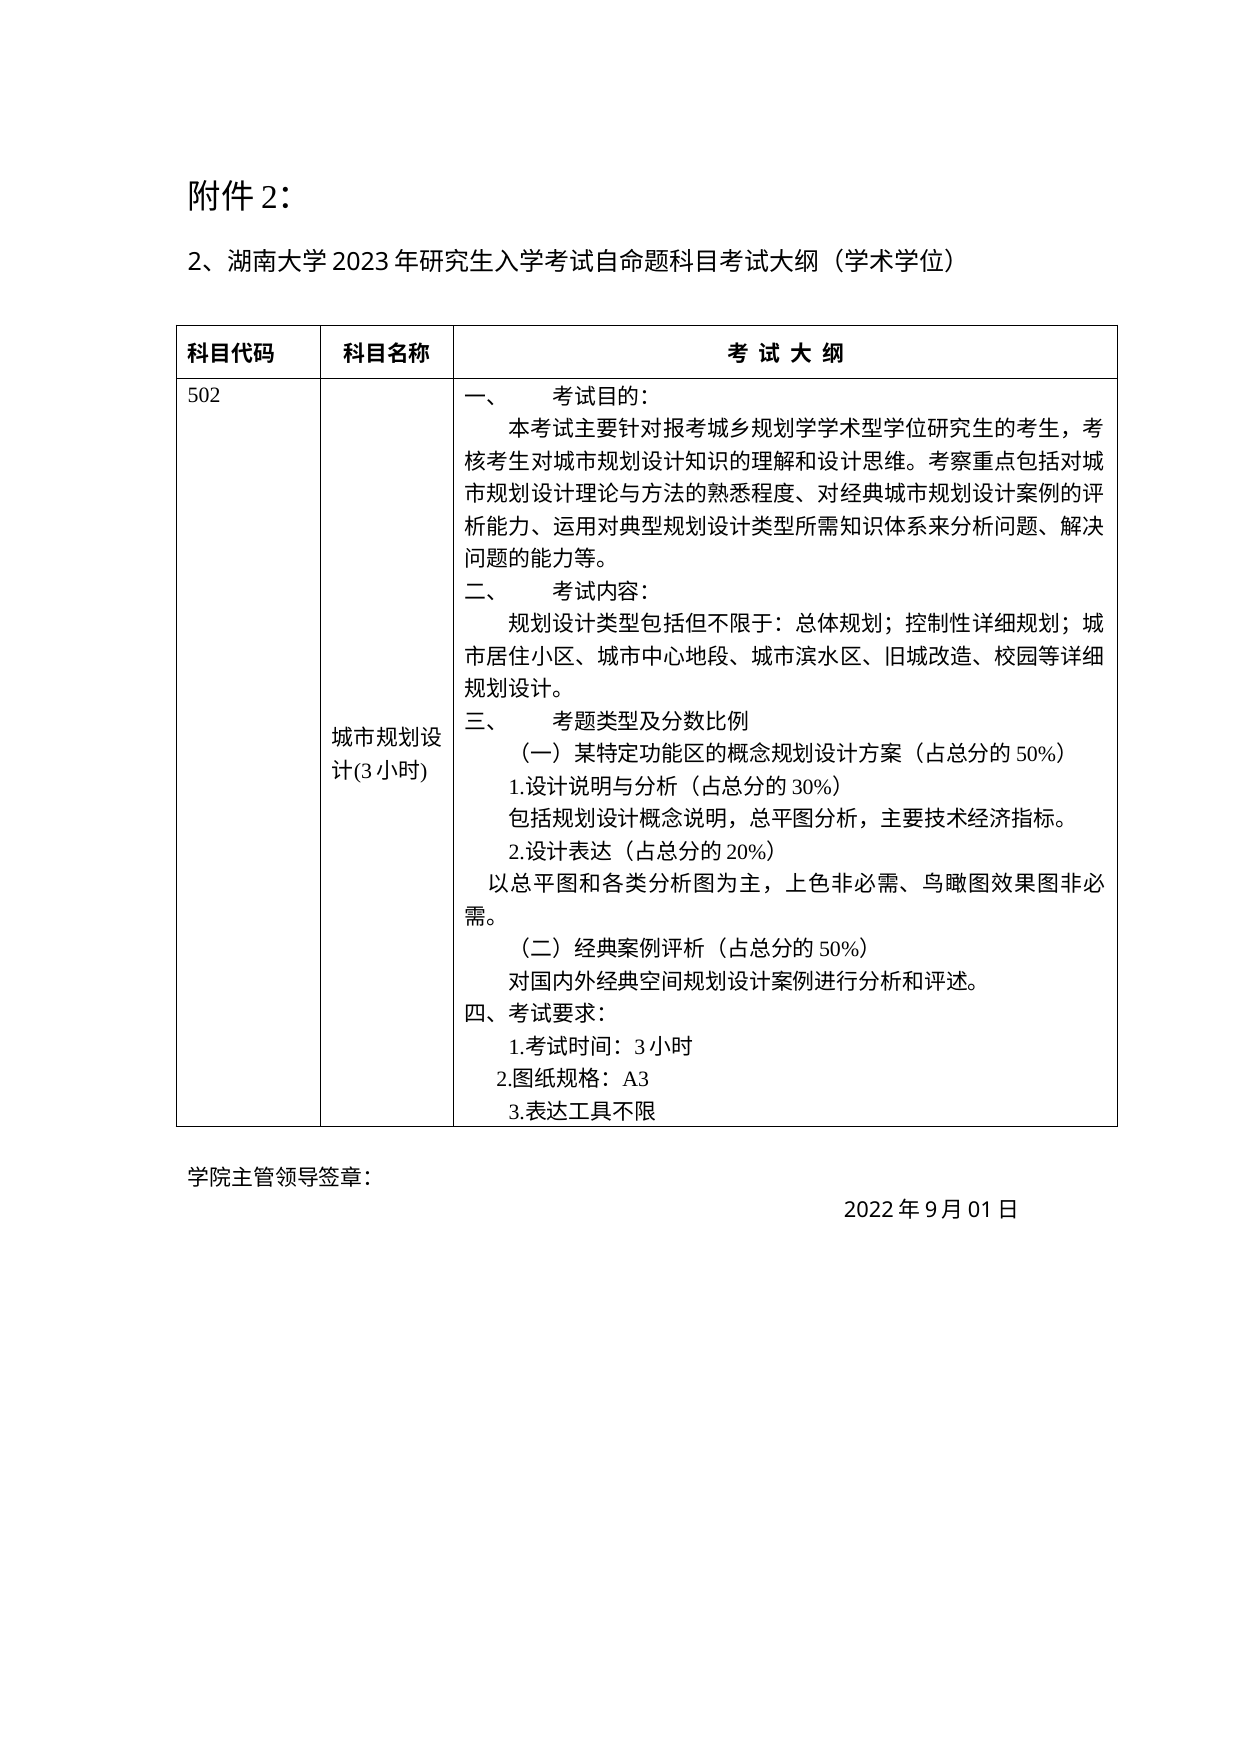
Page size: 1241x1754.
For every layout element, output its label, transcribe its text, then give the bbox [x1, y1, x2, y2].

text 附件2： [187, 162, 1053, 227]
text 学院主管领导签章： [187, 1159, 1053, 1192]
table_header 科目代码 [177, 326, 320, 377]
text 2022年9月01日 [187, 1192, 1053, 1224]
text 2、湖南大学2023年研究生入学考试自命题科目考试大纲（学术学位） [187, 227, 1053, 292]
table_header 科目名称 [321, 326, 453, 377]
table_cell 城市规划设计(3小时) [321, 379, 453, 1126]
table_header 考 试 大 纲 [454, 326, 1117, 377]
table_cell 考试目的： 本考试主要针对报考城乡规划学学术型学位研究生的考生，考核考生对城市规划设计知识的理解和设计思维。考察重点包括对城市规划设计理论与方法的熟悉程度、对经典城市规划设计案例的评析能力、运用对典型规划设计类型所需知识体系来分析问题、解决问题的能力等。 考试内容： 规划设计类型包括但不限于：总体规划；控制性详细规划；城市居住小区、城市中心地段、城市滨水区、旧城改造、校园等详细规划设计。 考题类型及分数比例 （一）某特定功能区的概念规划设计方案（占总分的50%） 1.设计说明与分析（占总分的30%） 包括规划设计概念说明，总平图分析，主要技术经济指标。 2.设计表达（占总分的20%） 以总平图和各类分析图为主，上色非必需、鸟瞰图效果图非必需。 （二）经典案例评析（占总分的50%） 对国内外经典空间规划设计案例进行分析和评述。 四、考试要求： 1.考试时间：3小时 2.图纸规格：A3 3.表达工具不限 [454, 379, 1117, 1126]
table_cell 502 [177, 379, 320, 1126]
